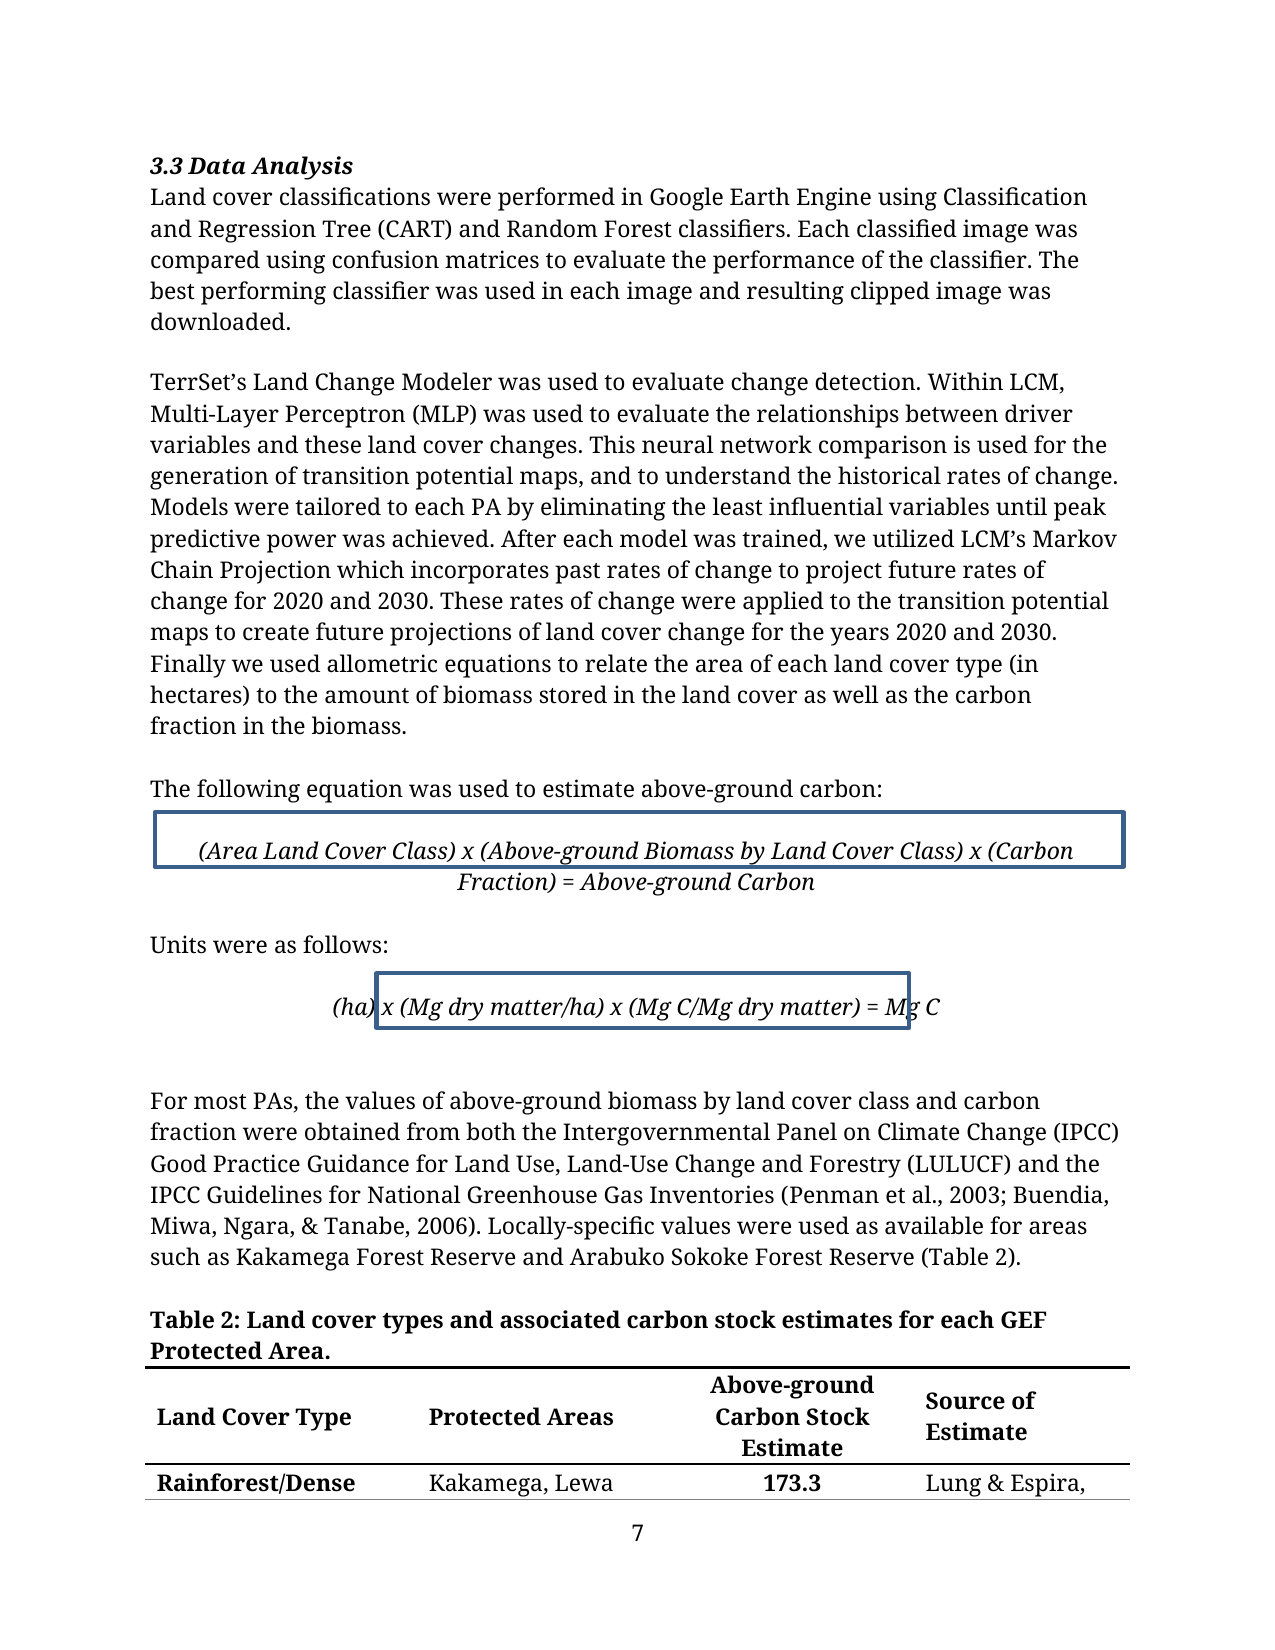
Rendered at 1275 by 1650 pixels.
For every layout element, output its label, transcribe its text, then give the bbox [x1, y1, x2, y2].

text Units were as follows: [150, 929, 1125, 960]
table_header Source of Estimate [914, 1369, 1130, 1463]
text 3.3 Data Analysis [150, 150, 1125, 181]
text (ha) x (Mg dry matter/ha) x (Mg C/Mg dry matter) = Mg C [911, 991, 1125, 1022]
table_cell Kakamega, Lewa [417, 1465, 670, 1499]
text Land cover classifications were performed in Google Earth Engine using Classification and Regression Tree (CART) and Random Forest classifiers. Each classified image was compared using confusion matrices to evaluate the performance of the classifier. The best performing classifier was used in each image and resulting clipped image was downloaded. [150, 181, 1125, 337]
table_header Protected Areas [417, 1369, 670, 1463]
table_cell Lung & Espira, 2005 [914, 1465, 1130, 1499]
text TerrSet’s Land Change Modeler was used to evaluate change detection. Within LCM, Multi-Layer Perceptron (MLP) was used to evaluate the relationships between driver variables and these land cover changes. This neural network comparison is used for the generation of transition potential maps, and to understand the historical rates of change. Models were tailored to each PA by eliminating the least influential variables until peak predictive power was achieved. After each model was trained, we utilized LCM’s Markov Chain Projection which incorporates past rates of change to project future rates of change for 2020 and 2030. These rates of change were applied to the transition potential maps to create future projections of land cover change for the years 2020 and 2030. Finally we used allometric equations to relate the area of each land cover type (in hectares) to the amount of biomass stored in the land cover as well as the carbon fraction in the biomass. [150, 366, 1125, 741]
text For most PAs, the values of above-ground biomass by land cover class and carbon fraction were obtained from both the Intergovernmental Panel on Climate Change (IPCC) Good Practice Guidance for Land Use, Land-Use Change and Forestry (LULUCF) and the IPCC Guidelines for National Greenhouse Gas Inventories (Penman et al., 2003; Buendia, Miwa, Ngara, & Tanabe, 2006). Locally-specific values were used as available for areas such as Kakamega Forest Reserve and Arabuko Sokoke Forest Reserve (Table 2). [150, 1085, 1125, 1272]
text Table 2: Land cover types and associated carbon stock estimates for each GEF Protected Area. [150, 1304, 1125, 1366]
text The following equation was used to estimate above-ground carbon: [150, 772, 1125, 804]
table_cell 173.3 [670, 1465, 914, 1499]
text (ha) x (Mg dry matter/ha) x (Mg C/Mg dry matter) = Mg C [150, 991, 374, 1022]
text (ha) x (Mg dry matter/ha) x (Mg C/Mg dry matter) = Mg C [379, 991, 907, 1022]
table_header Above-ground Carbon Stock Estimate [670, 1369, 914, 1463]
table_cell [145, 1465, 417, 1499]
text (Area Land Cover Class) x (Above-ground Biomass by Land Cover Class) x (Carbon Fraction) = Above-ground Carbon [150, 835, 1125, 897]
table_header Land Cover Type [145, 1369, 417, 1463]
